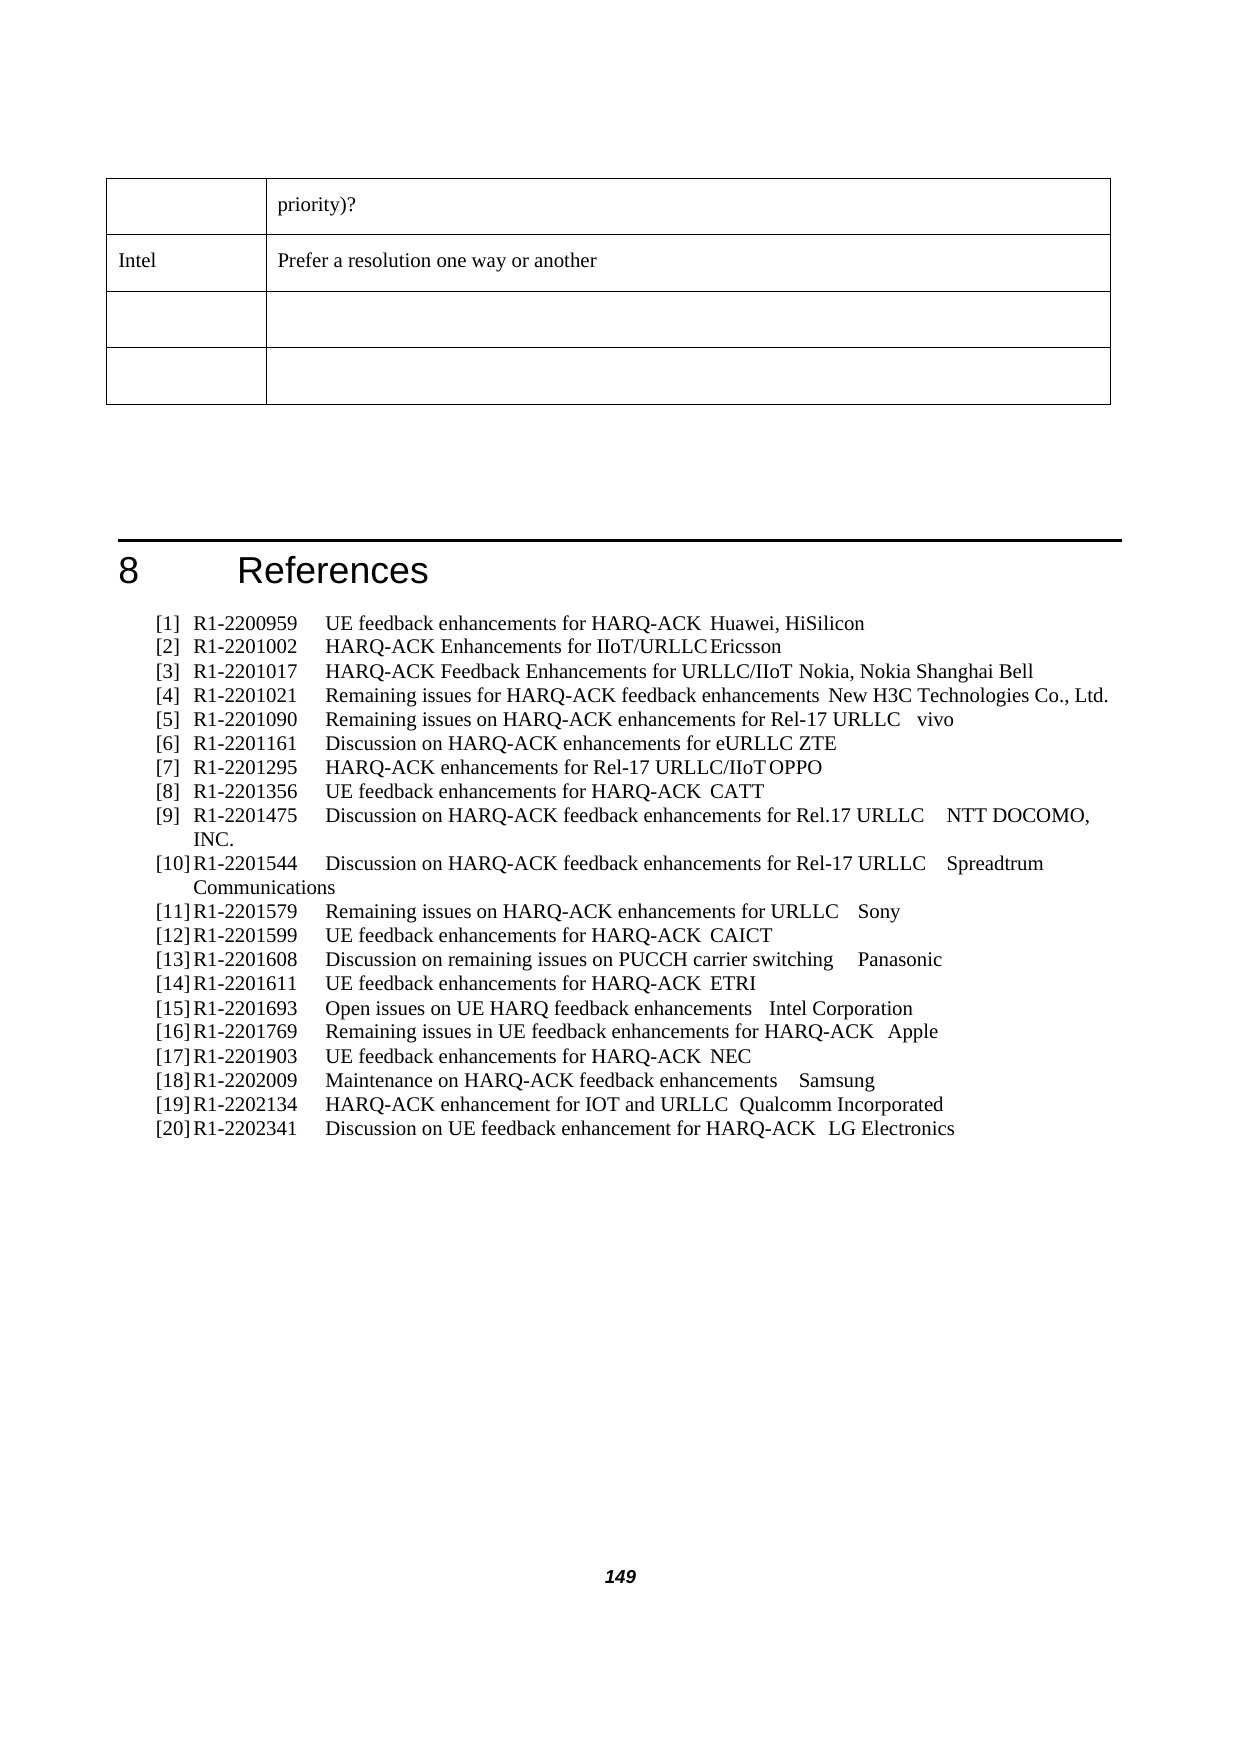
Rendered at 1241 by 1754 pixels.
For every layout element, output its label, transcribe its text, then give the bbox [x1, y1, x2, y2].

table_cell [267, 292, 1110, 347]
list R1-2201693 Open issues on UE HARQ feedback enhancements Intel Corporation [156, 995, 1122, 1019]
list R1-2201002 HARQ-ACK Enhancements for IIoT/URLLC Ericsson [156, 634, 1122, 658]
list R1-2201611 UE feedback enhancements for HARQ-ACK ETRI [156, 971, 1122, 995]
list R1-2201021 Remaining issues for HARQ-ACK feedback enhancements New H3C Technologies Co., Ltd. [156, 683, 1122, 707]
list R1-2201356 UE feedback enhancements for HARQ-ACK CATT [156, 779, 1122, 803]
list R1-2201608 Discussion on remaining issues on PUCCH carrier switching Panasonic [156, 947, 1122, 971]
list R1-2201295 HARQ-ACK enhancements for Rel-17 URLLC/IIoT OPPO [156, 755, 1122, 779]
list R1-2202134 HARQ-ACK enhancement for IOT and URLLC Qualcomm Incorporated [156, 1092, 1122, 1116]
list R1-2202009 Maintenance on HARQ-ACK feedback enhancements Samsung [156, 1068, 1122, 1092]
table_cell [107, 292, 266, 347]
list R1-2202341 Discussion on UE feedback enhancement for HARQ-ACK LG Electronics [156, 1116, 1122, 1140]
list R1-2201544 Discussion on HARQ-ACK feedback enhancements for Rel-17 URLLC Spreadtrum Communications [156, 851, 1122, 899]
list R1-2201017 HARQ-ACK Feedback Enhancements for URLLC/IIoT Nokia, Nokia Shanghai Bell [156, 658, 1122, 683]
list R1-2201579 Remaining issues on HARQ-ACK enhancements for URLLC Sony [156, 899, 1122, 923]
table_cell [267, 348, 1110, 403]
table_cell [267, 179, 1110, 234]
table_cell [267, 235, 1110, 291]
list R1-2201161 Discussion on HARQ-ACK enhancements for eURLLC ZTE [156, 731, 1122, 755]
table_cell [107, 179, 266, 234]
list R1-2201090 Remaining issues on HARQ-ACK enhancements for Rel-17 URLLC vivo [156, 707, 1122, 731]
list R1-2201599 UE feedback enhancements for HARQ-ACK CAICT [156, 923, 1122, 947]
subtitle References [118, 542, 1122, 592]
list R1-2201769 Remaining issues in UE feedback enhancements for HARQ-ACK Apple [156, 1019, 1122, 1043]
list R1-2201903 UE feedback enhancements for HARQ-ACK NEC [156, 1043, 1122, 1068]
list R1-2201475 Discussion on HARQ-ACK feedback enhancements for Rel.17 URLLC NTT DOCOMO, INC. [156, 803, 1122, 851]
list R1-2200959 UE feedback enhancements for HARQ-ACK Huawei, HiSilicon [156, 610, 1122, 634]
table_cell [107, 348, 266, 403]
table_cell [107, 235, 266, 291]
